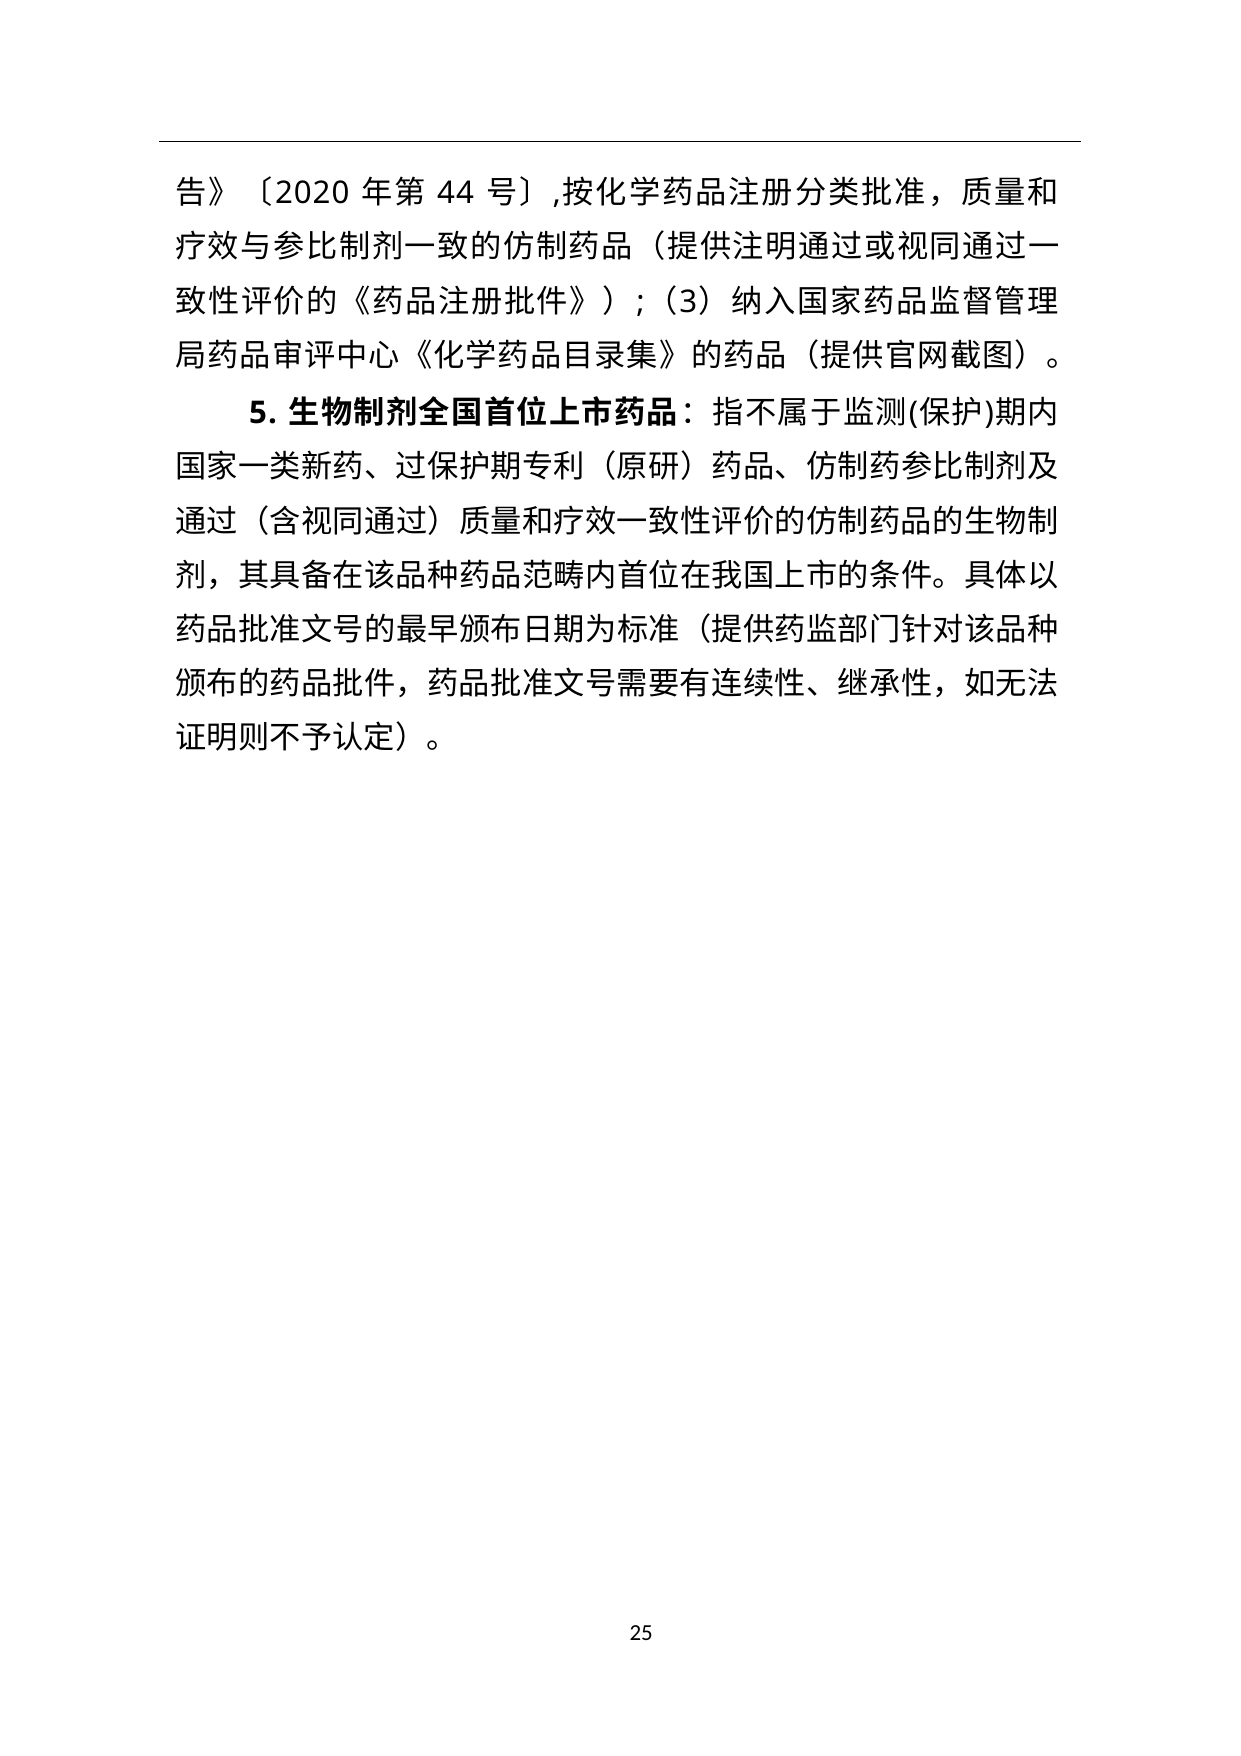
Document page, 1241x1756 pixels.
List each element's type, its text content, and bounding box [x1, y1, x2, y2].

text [175, 160, 1059, 377]
text 5. 生物制剂全国首位上市药品：指不属于监测(保护)期内国家一类新药、过保护期专利（原研）药品、仿制药参比制剂及通过（含视同通过）质量和疗效一致性评价的仿制药品的生物制剂，其具备在该品种药品范畴内首位在我国上市的条件。具体以药品批准文号的最早颁布日期为标准（提供药监部门针对该品种颁布的药品批件，药品批准文号需要有连续性、继承性，如无法证明则不予认定）。 [175, 380, 1059, 759]
